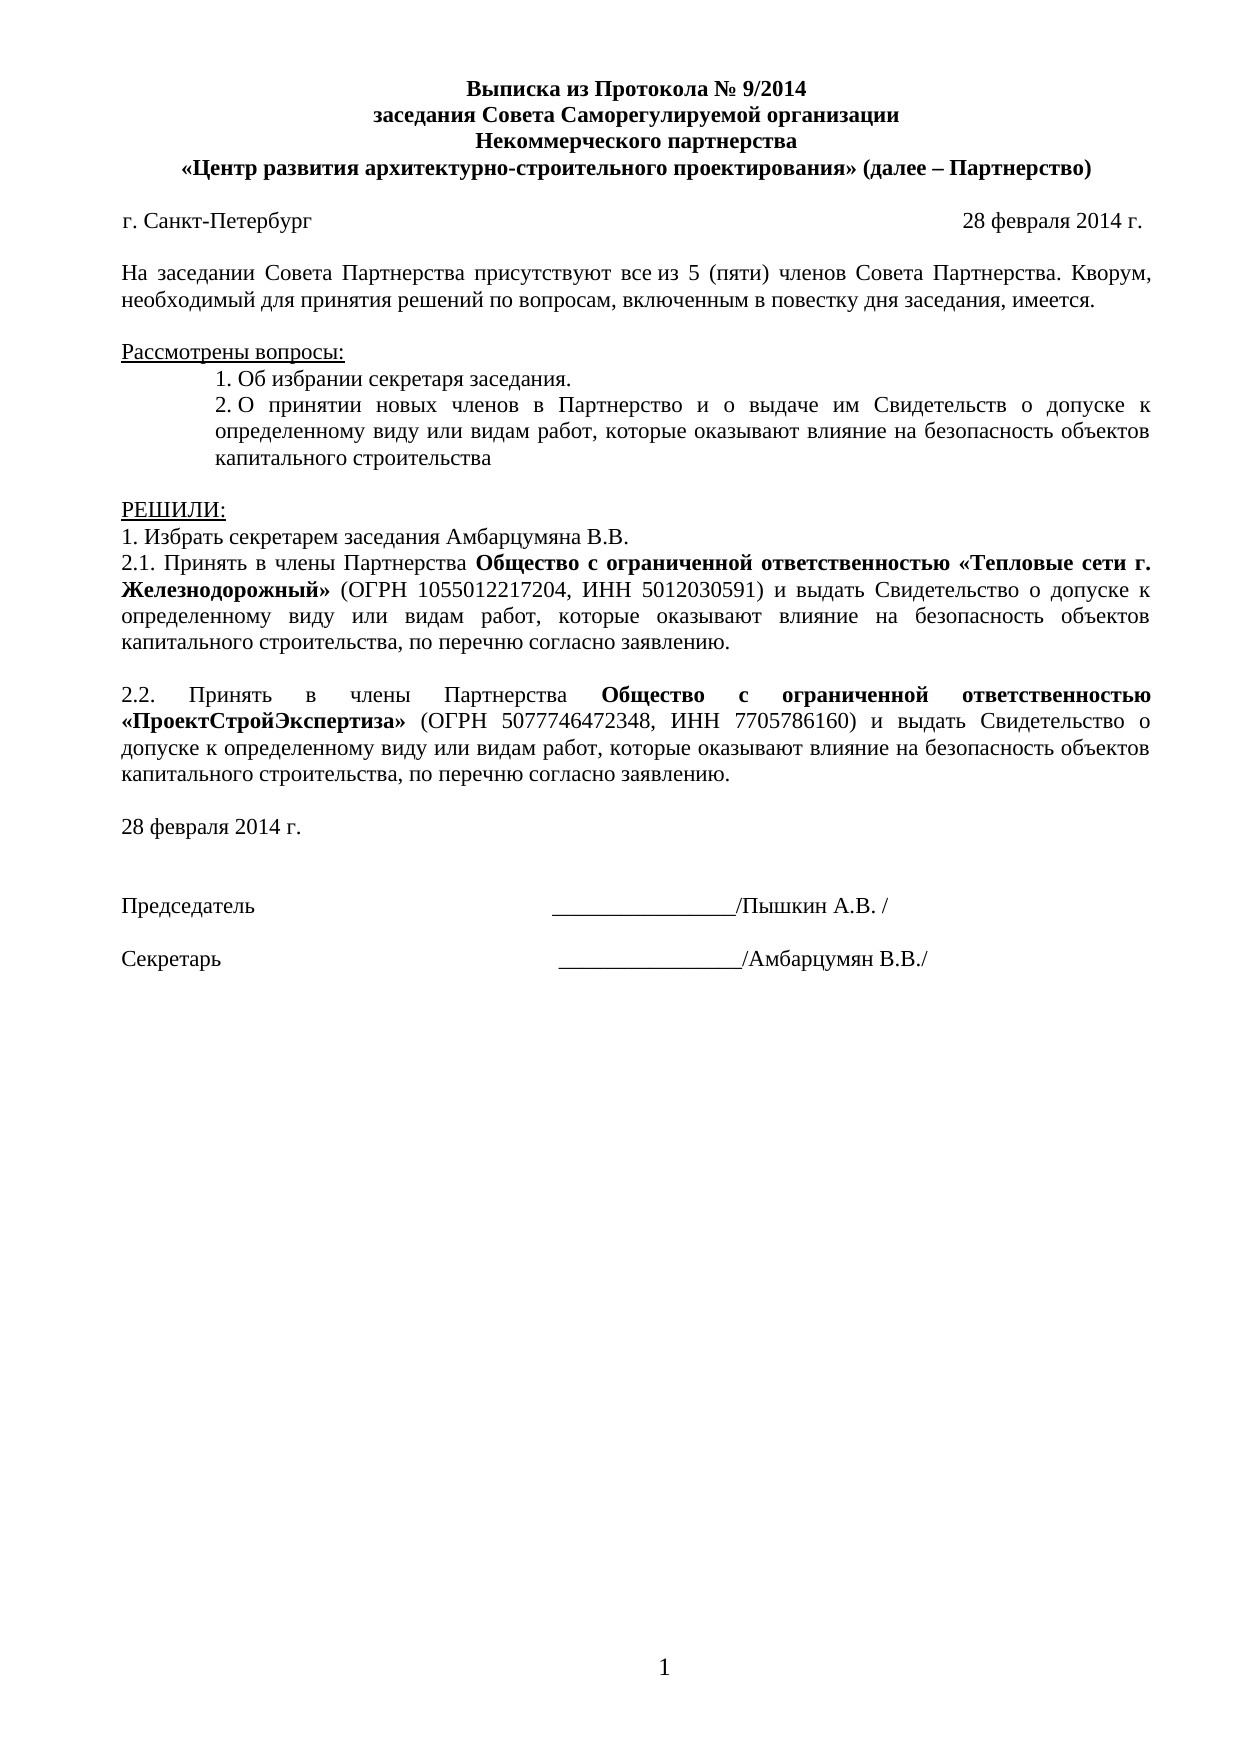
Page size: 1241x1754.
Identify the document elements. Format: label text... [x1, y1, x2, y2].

text Председатель ________________/Пышкин А.В. / [121, 892, 1152, 918]
text РЕШИЛИ: [121, 497, 1152, 523]
text «Центр развития архитектурно-строительного проектирования» (далее – Партнерство) [121, 154, 1152, 180]
text 1. Избрать секретарем заседания Амбарцумяна В.В. [121, 523, 1152, 549]
text 2.2. Принять в члены Партнерства Общество с ограниченной ответственностью «ПроектСтройЭкспертиза» (ОГРН 5077746472348, ИНН 7705786160) и выдать Свидетельство о допуске к определенному виду или видам работ, которые оказывают влияние на безопасность объектов капитального строительства, по перечню согласно заявлению. [121, 681, 1152, 786]
text Выписка из Протокола № 9/2014 [121, 75, 1152, 101]
text 1. Об избрании секретаря заседания. [215, 365, 1152, 391]
table_header г. Санкт-Петербург [111, 207, 632, 233]
table_header 28 февраля 2014 г. [633, 207, 1154, 233]
text 2. О принятии новых членов в Партнерство и о выдаче им Свидетельств о допуске к определенному виду или видам работ, которые оказывают влияние на безопасность объектов капитального строительства [215, 391, 1152, 470]
text Некоммерческого партнерства [121, 128, 1152, 154]
text 28 февраля 2014 г. [121, 813, 1152, 839]
text Секретарь ________________/Амбарцумян В.В./ [121, 944, 1152, 971]
text Рассмотрены вопросы: [121, 338, 1152, 365]
text заседания Совета Саморегулируемой организации [121, 101, 1152, 128]
text На заседании Совета Партнерства присутствуют все из 5 (пяти) членов Совета Партнерства. Кворум, необходимый для принятия решений по вопросам, включенным в повестку дня заседания, имеется. [121, 259, 1152, 312]
text 2.1. Принять в члены Партнерства Общество с ограниченной ответственностью «Тепловые сети г. Железнодорожный» (ОГРН 1055012217204, ИНН 5012030591) и выдать Свидетельство о допуске к определенному виду или видам работ, которые оказывают влияние на безопасность объектов капитального строительства, по перечню согласно заявлению. [121, 549, 1152, 655]
